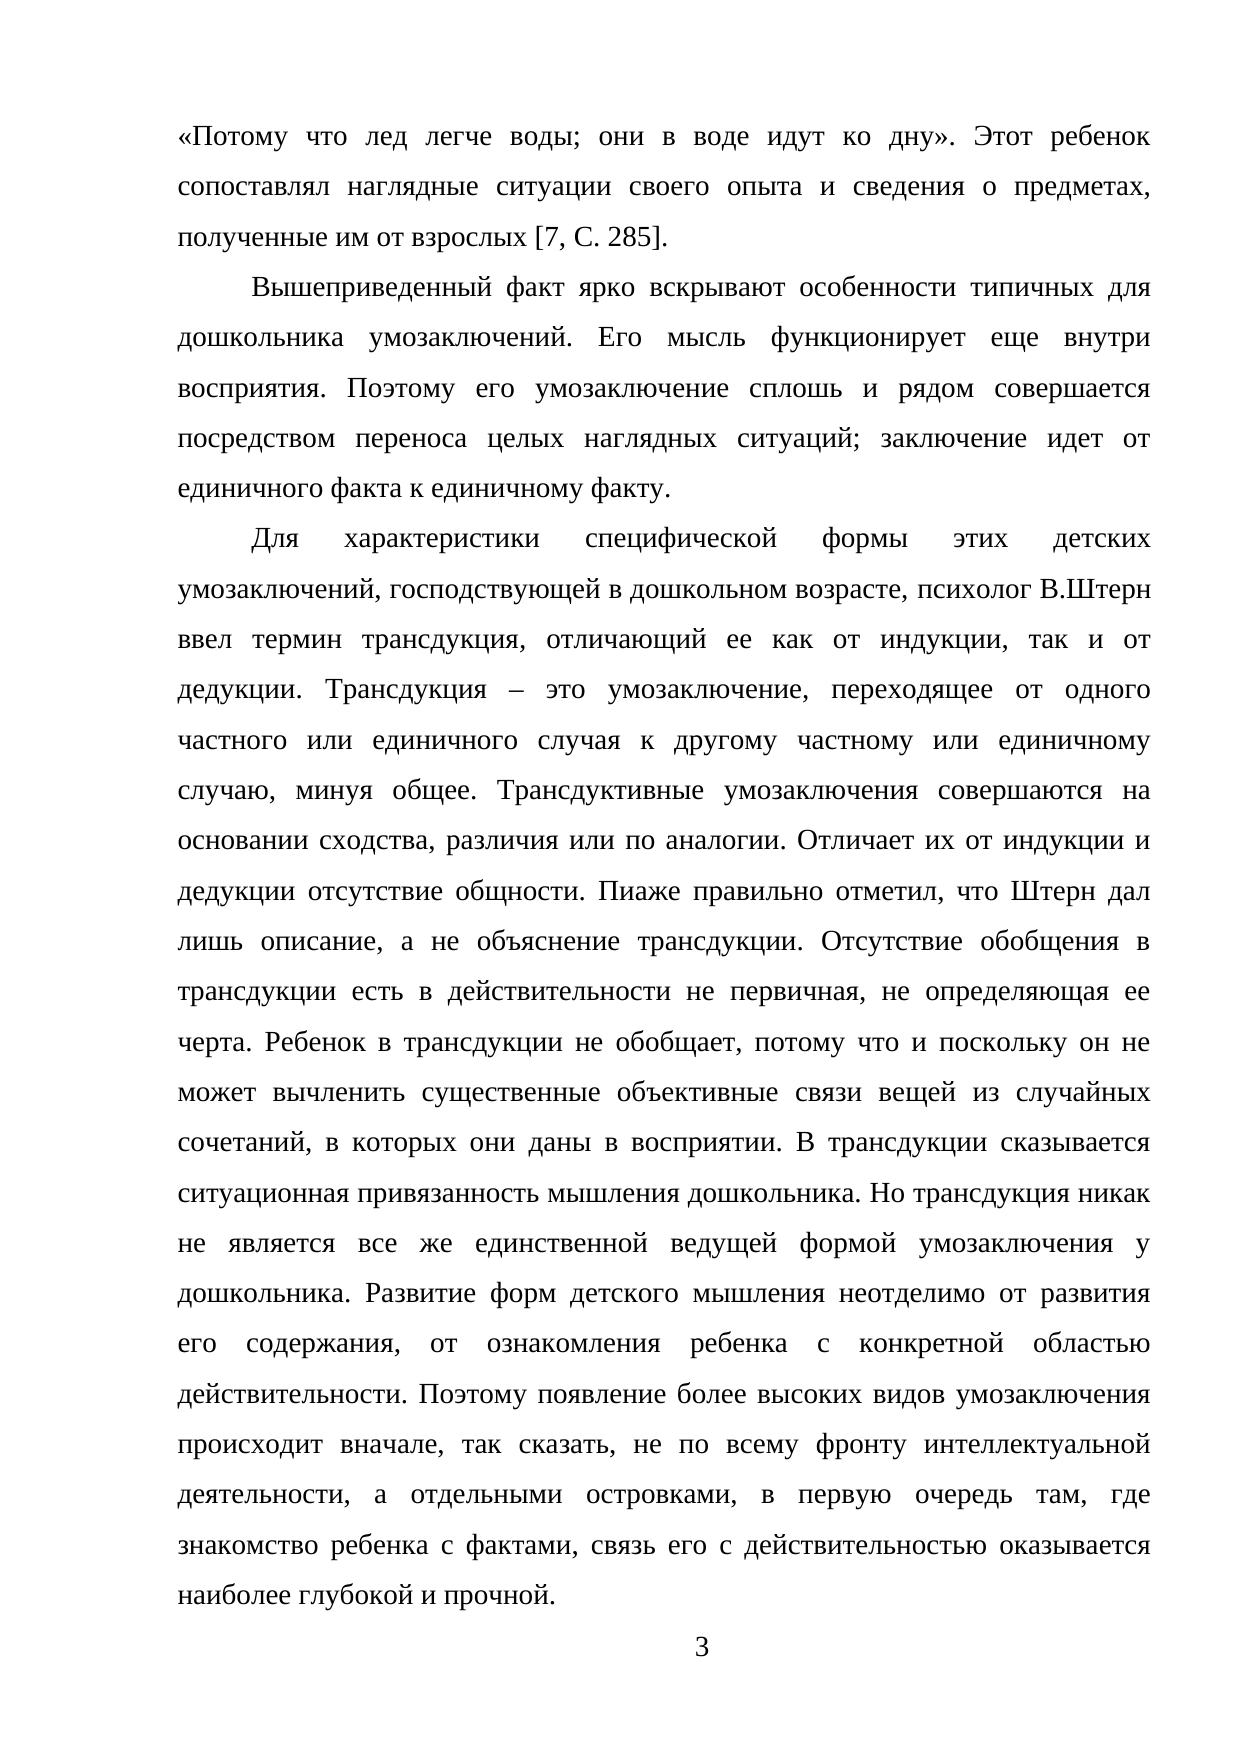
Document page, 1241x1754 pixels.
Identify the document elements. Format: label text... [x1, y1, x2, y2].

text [177, 118, 1152, 252]
text Вышеприведенный факт ярко вскрывают особенности типичных для дошкольника умозаключений. Его мысль функционирует еще внутри восприятия. Поэтому его умозаключение сплошь и рядом совершается посредством переноса целых наглядных ситуаций; заключение идет от единичного факта к единичному факту. [177, 269, 1152, 504]
text Для характеристики специфической формы этих детских умозаключений, господствующей в дошкольном возрасте, психолог В.Штерн ввел термин трансдукция, отличающий ее как от индукции, так и от дедукции. Трансдукция – это умозаключение, переходящее от одного частного или единичного случая к другому частному или единичному случаю, минуя общее. Трансдуктивные умозаключения совершаются на основании сходства, различия или по аналогии. Отличает их от индукции и дедукции отсутствие общности. Пиаже правильно отметил, что Штерн дал лишь описание, а не объяснение трансдукции. Отсутствие обобщения в трансдукции есть в действительности не первичная, не определяющая ее черта. Ребенок в трансдукции не обобщает, потому что и поскольку он не может вычленить существенные объективные связи вещей из случайных сочетаний, в которых они даны в восприятии. В трансдукции сказывается ситуационная привязанность мышления дошкольника. Но трансдукция никак не является все же единственной ведущей формой умозаключения у дошкольника. Развитие форм детского мышления неотделимо от развития его содержания, от ознакомления ребенка с конкретной областью действительности. Поэтому появление более высоких видов умозаключения происходит вначале, так сказать, не по всему фронту интеллектуальной деятельности, а отдельными островками, в первую очередь там, где знакомство ребенка с фактами, связь его с действительностью оказывается наиболее глубокой и прочной. [177, 521, 1152, 1611]
